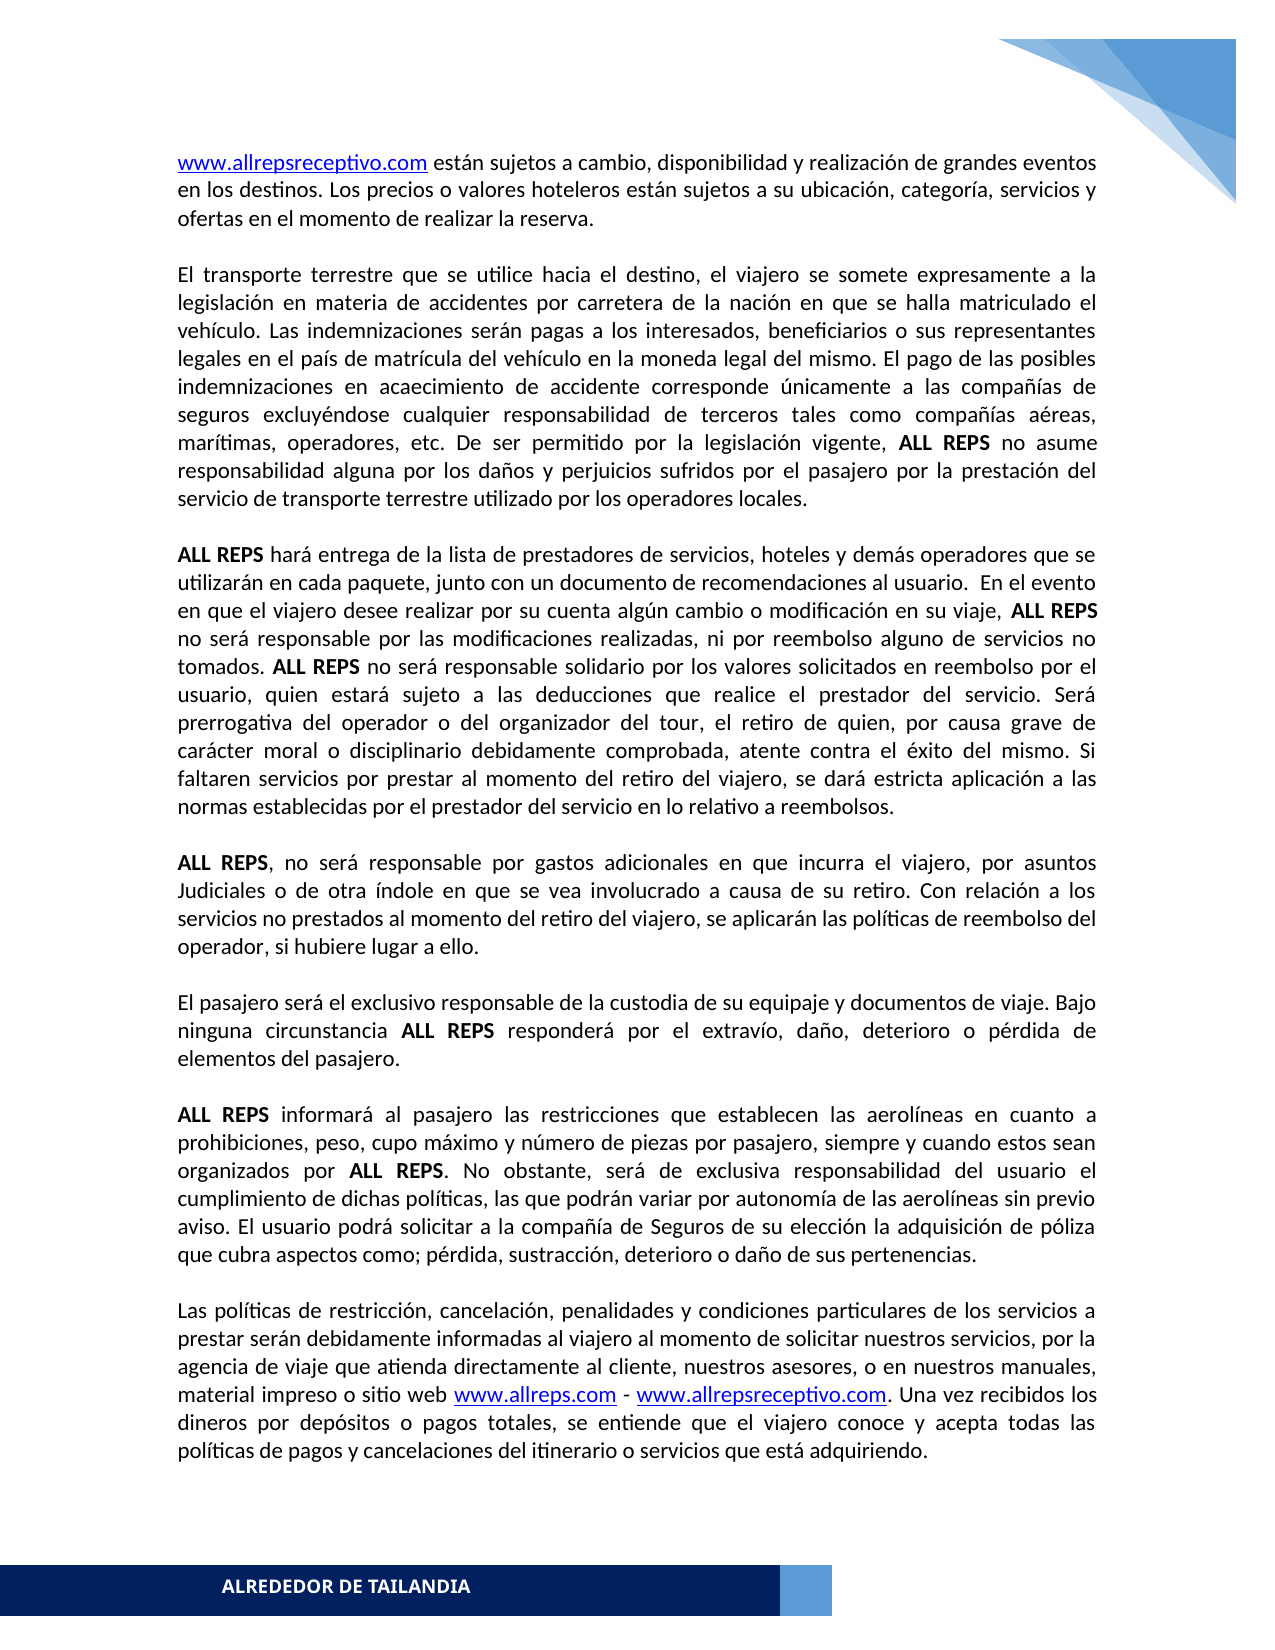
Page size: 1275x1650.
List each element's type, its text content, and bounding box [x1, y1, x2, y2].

text El transporte terrestre que se utilice hacia el destino, el viajero se somete expresamente a la legislación en materia de accidentes por carretera de la nación en que se halla matriculado el vehículo. Las indemnizaciones serán pagas a los interesados, beneficiarios o sus representantes legales en el país de matrícula del vehículo en la moneda legal del mismo. El pago de las posibles indemnizaciones en acaecimiento de accidente corresponde únicamente a las compañías de seguros excluyéndose cualquier responsabilidad de terceros tales como compañías aéreas, marítimas, operadores, etc. De ser permitido por la legislación vigente, ALL REPS no asume responsabilidad alguna por los daños y perjuicios sufridos por el pasajero por la prestación del servicio de transporte terrestre utilizado por los operadores locales. [177, 260, 1098, 512]
picture [997, 39, 1236, 205]
text ALL REPS hará entrega de la lista de prestadores de servicios, hoteles y demás operadores que se utilizarán en cada paquete, junto con un documento de recomendaciones al usuario. En el evento en que el viajero desee realizar por su cuenta algún cambio o modificación en su viaje, ALL REPS no será responsable por las modificaciones realizadas, ni por reembolso alguno de servicios no tomados. ALL REPS no será responsable solidario por los valores solicitados en reembolso por el usuario, quien estará sujeto a las deducciones que realice el prestador del servicio. Será prerrogativa del operador o del organizador del tour, el retiro de quien, por causa grave de carácter moral o disciplinario debidamente comprobada, atente contra el éxito del mismo. Si faltaren servicios por prestar al momento del retiro del viajero, se dará estricta aplicación a las normas establecidas por el prestador del servicio en lo relativo a reembolsos. [177, 540, 1098, 820]
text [177, 148, 1098, 232]
text El pasajero será el exclusivo responsable de la custodia de su equipaje y documentos de viaje. Bajo ninguna circunstancia ALL REPS responderá por el extravío, daño, deterioro o pérdida de elementos del pasajero. [177, 988, 1098, 1072]
text ALL REPS, no será responsable por gastos adicionales en que incurra el viajero, por asuntos Judiciales o de otra índole en que se vea involucrado a causa de su retiro. Con relación a los servicios no prestados al momento del retiro del viajero, se aplicarán las políticas de reembolso del operador, si hubiere lugar a ello. [177, 848, 1098, 960]
text Las políticas de restricción, cancelación, penalidades y condiciones particulares de los servicios a prestar serán debidamente informadas al viajero al momento de solicitar nuestros servicios, por la agencia de viaje que atienda directamente al cliente, nuestros asesores, o en nuestros manuales, material impreso o sitio web www.allreps.com - www.allrepsreceptivo.com. Una vez recibidos los dineros por depósitos o pagos totales, se entiende que el viajero conoce y acepta todas las políticas de pagos y cancelaciones del itinerario o servicios que está adquiriendo. [177, 1296, 1098, 1464]
text ALL REPS informará al pasajero las restricciones que establecen las aerolíneas en cuanto a prohibiciones, peso, cupo máximo y número de piezas por pasajero, siempre y cuando estos sean organizados por ALL REPS. No obstante, será de exclusiva responsabilidad del usuario el cumplimiento de dichas políticas, las que podrán variar por autonomía de las aerolíneas sin previo aviso. El usuario podrá solicitar a la compañía de Seguros de su elección la adquisición de póliza que cubra aspectos como; pérdida, sustracción, deterioro o daño de sus pertenencias. [177, 1100, 1098, 1268]
